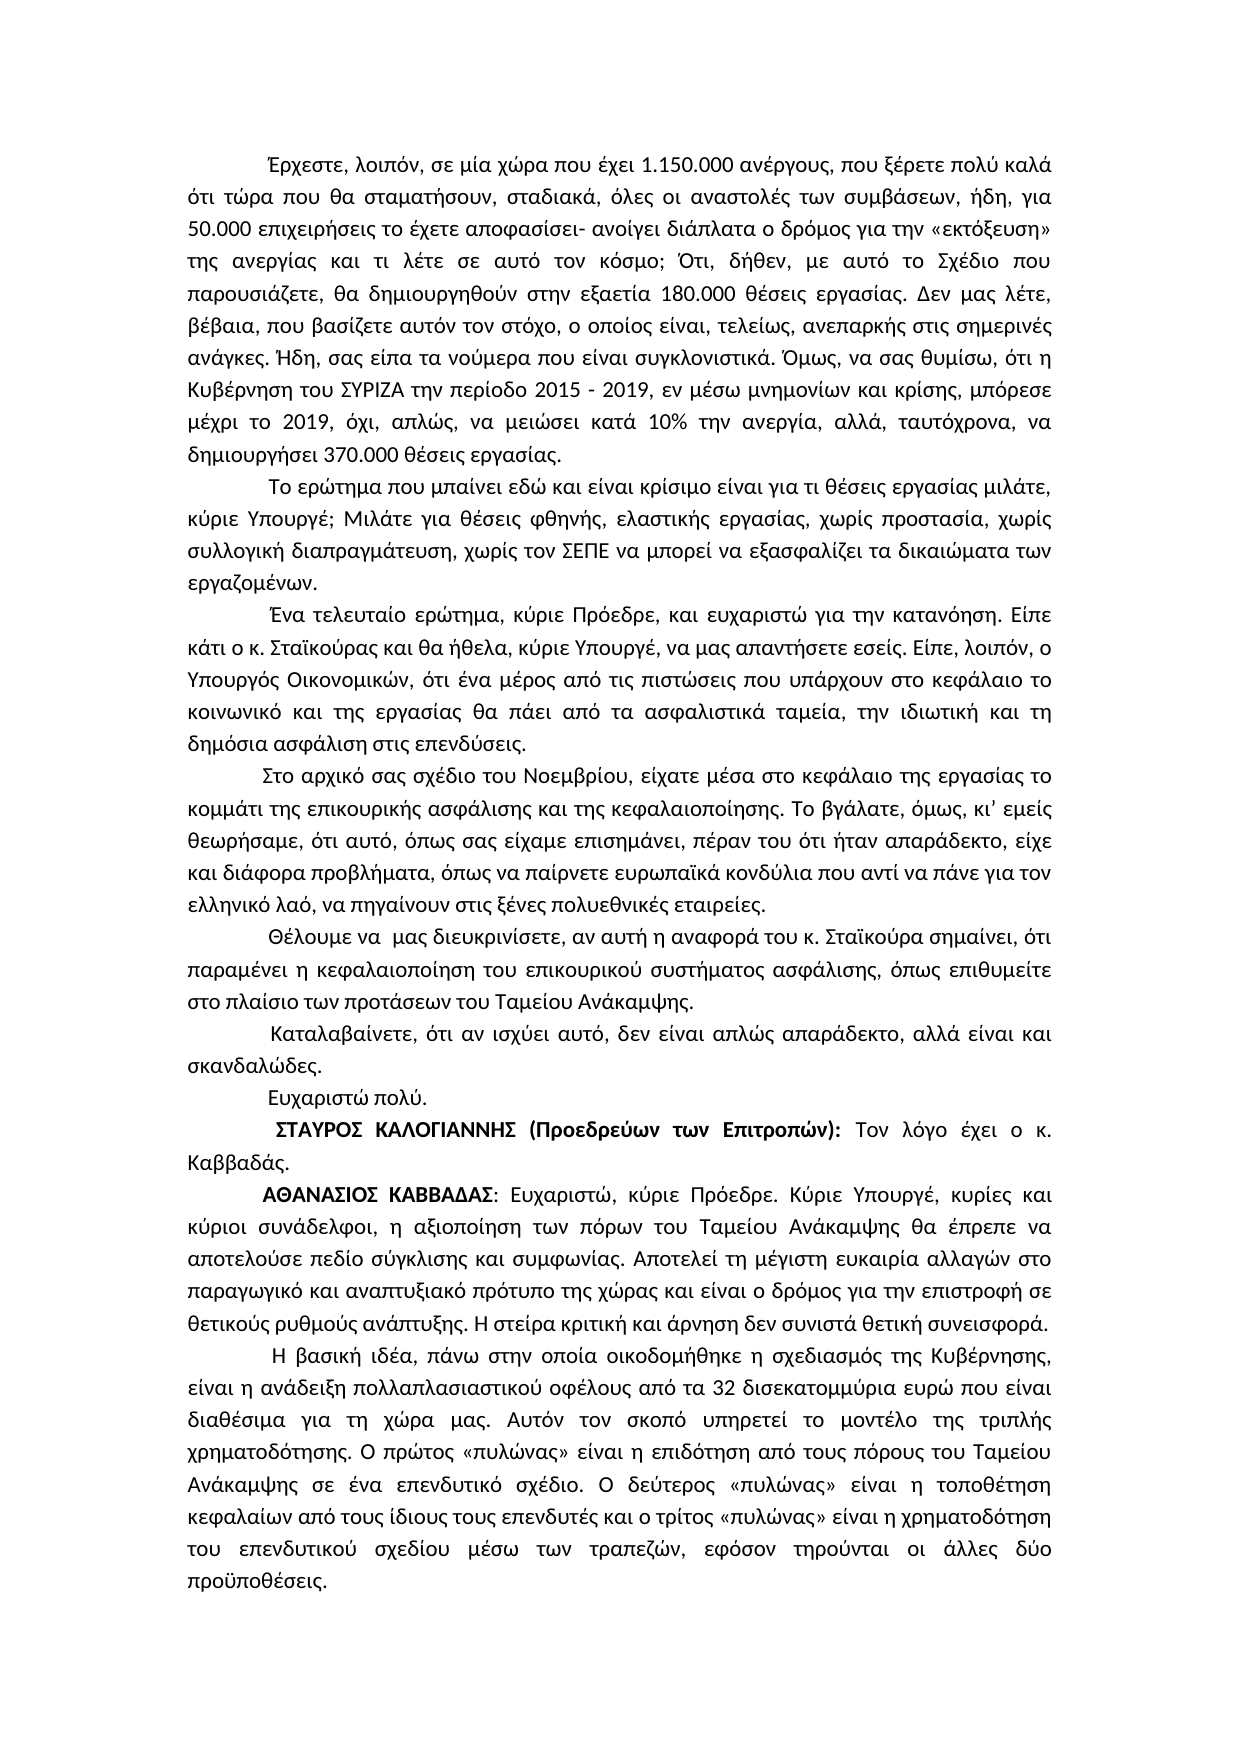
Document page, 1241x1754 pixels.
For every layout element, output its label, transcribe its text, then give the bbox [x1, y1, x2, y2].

text ΣΤΑΥΡΟΣ ΚΑΛΟΓΙΑΝΝΗΣ (Προεδρεύων των Επιτροπών): Τον λόγο έχει ο κ. Καββαδάς. [187, 1116, 1053, 1176]
text Η βασική ιδέα, πάνω στην οποία οικοδομήθηκε η σχεδιασμός της Κυβέρνησης, είναι η ανάδειξη πολλαπλασιαστικού οφέλους από τα 32 δισεκατομμύρια ευρώ που είναι διαθέσιμα για τη χώρα μας. Αυτόν τον σκοπό υπηρετεί το μοντέλο της τριπλής χρηματοδότησης. Ο πρώτος «πυλώνας» είναι η επιδότηση από τους πόρους του Ταμείου Ανάκαμψης σε ένα επενδυτικό σχέδιο. Ο δεύτερος «πυλώνας» είναι η τοποθέτηση κεφαλαίων από τους ίδιους τους επενδυτές και ο τρίτος «πυλώνας» είναι η χρηματοδότηση του επενδυτικού σχεδίου μέσω των τραπεζών, εφόσον τηρούνται οι άλλες δύο προϋποθέσεις. [187, 1341, 1053, 1594]
text Στο αρχικό σας σχέδιο του Νοεμβρίου, είχατε μέσα στο κεφάλαιο της εργασίας το κομμάτι της επικουρικής ασφάλισης και της κεφαλαιοποίησης. Το βγάλατε, όμως, κι’ εμείς θεωρήσαμε, ότι αυτό, όπως σας είχαμε επισημάνει, πέραν του ότι ήταν απαράδεκτο, είχε και διάφορα προβλήματα, όπως να παίρνετε ευρωπαϊκά κονδύλια που αντί να πάνε για τον ελληνικό λαό, να πηγαίνουν στις ξένες πολυεθνικές εταιρείες. [187, 762, 1053, 918]
text Ένα τελευταίο ερώτημα, κύριε Πρόεδρε, και ευχαριστώ για την κατανόηση. Είπε κάτι ο κ. Σταϊκούρας και θα ήθελα, κύριε Υπουργέ, να μας απαντήσετε εσείς. Είπε, λοιπόν, ο Υπουργός Οικονομικών, ότι ένα μέρος από τις πιστώσεις που υπάρχουν στο κεφάλαιο το κοινωνικό και της εργασίας θα πάει από τα ασφαλιστικά ταμεία, την ιδιωτική και τη δημόσια ασφάλιση στις επενδύσεις. [187, 601, 1053, 757]
text Έρχεστε, λοιπόν, σε μία χώρα που έχει 1.150.000 ανέργους, που ξέρετε πολύ καλά ότι τώρα που θα σταματήσουν, σταδιακά, όλες οι αναστολές των συμβάσεων, ήδη, για 50.000 επιχειρήσεις το έχετε αποφασίσει- ανοίγει διάπλατα ο δρόμος για την «εκτόξευση» της ανεργίας και τι λέτε σε αυτό τον κόσμο; Ότι, δήθεν, με αυτό το Σχέδιο που παρουσιάζετε, θα δημιουργηθούν στην εξαετία 180.000 θέσεις εργασίας. Δεν μας λέτε, βέβαια, που βασίζετε αυτόν τον στόχο, ο οποίος είναι, τελείως, ανεπαρκής στις σημερινές ανάγκες. Ήδη, σας είπα τα νούμερα που είναι συγκλονιστικά. Όμως, να σας θυμίσω, ότι η Κυβέρνηση του ΣΥΡΙΖΑ την περίοδο 2015 - 2019, εν μέσω μνημονίων και κρίσης, μπόρεσε μέχρι το 2019, όχι, απλώς, να μειώσει κατά 10% την ανεργία, αλλά, ταυτόχρονα, να δημιουργήσει 370.000 θέσεις εργασίας. [187, 150, 1053, 468]
text Θέλουμε να μας διευκρινίσετε, αν αυτή η αναφορά του κ. Σταϊκούρα σημαίνει, ότι παραμένει η κεφαλαιοποίηση του επικουρικού συστήματος ασφάλισης, όπως επιθυμείτε στο πλαίσιο των προτάσεων του Ταμείου Ανάκαμψης. [187, 922, 1053, 1015]
text Ευχαριστώ πολύ. [187, 1083, 1053, 1111]
text Το ερώτημα που μπαίνει εδώ και είναι κρίσιμο είναι για τι θέσεις εργασίας μιλάτε, κύριε Υπουργέ; Μιλάτε για θέσεις φθηνής, ελαστικής εργασίας, χωρίς προστασία, χωρίς συλλογική διαπραγμάτευση, χωρίς τον ΣΕΠΕ να μπορεί να εξασφαλίζει τα δικαιώματα των εργαζομένων. [187, 472, 1053, 596]
text ΑΘΑΝΑΣΙΟΣ ΚΑΒΒΑΔΑΣ: Ευχαριστώ, κύριε Πρόεδρε. Κύριε Υπουργέ, κυρίες και κύριοι συνάδελφοι, η αξιοποίηση των πόρων του Ταμείου Ανάκαμψης θα έπρεπε να αποτελούσε πεδίο σύγκλισης και συμφωνίας. Αποτελεί τη μέγιστη ευκαιρία αλλαγών στο παραγωγικό και αναπτυξιακό πρότυπο της χώρας και είναι ο δρόμος για την επιστροφή σε θετικούς ρυθμούς ανάπτυξης. Η στείρα κριτική και άρνηση δεν συνιστά θετική συνεισφορά. [187, 1180, 1053, 1337]
text Καταλαβαίνετε, ότι αν ισχύει αυτό, δεν είναι απλώς απαράδεκτο, αλλά είναι και σκανδαλώδες. [187, 1019, 1053, 1079]
